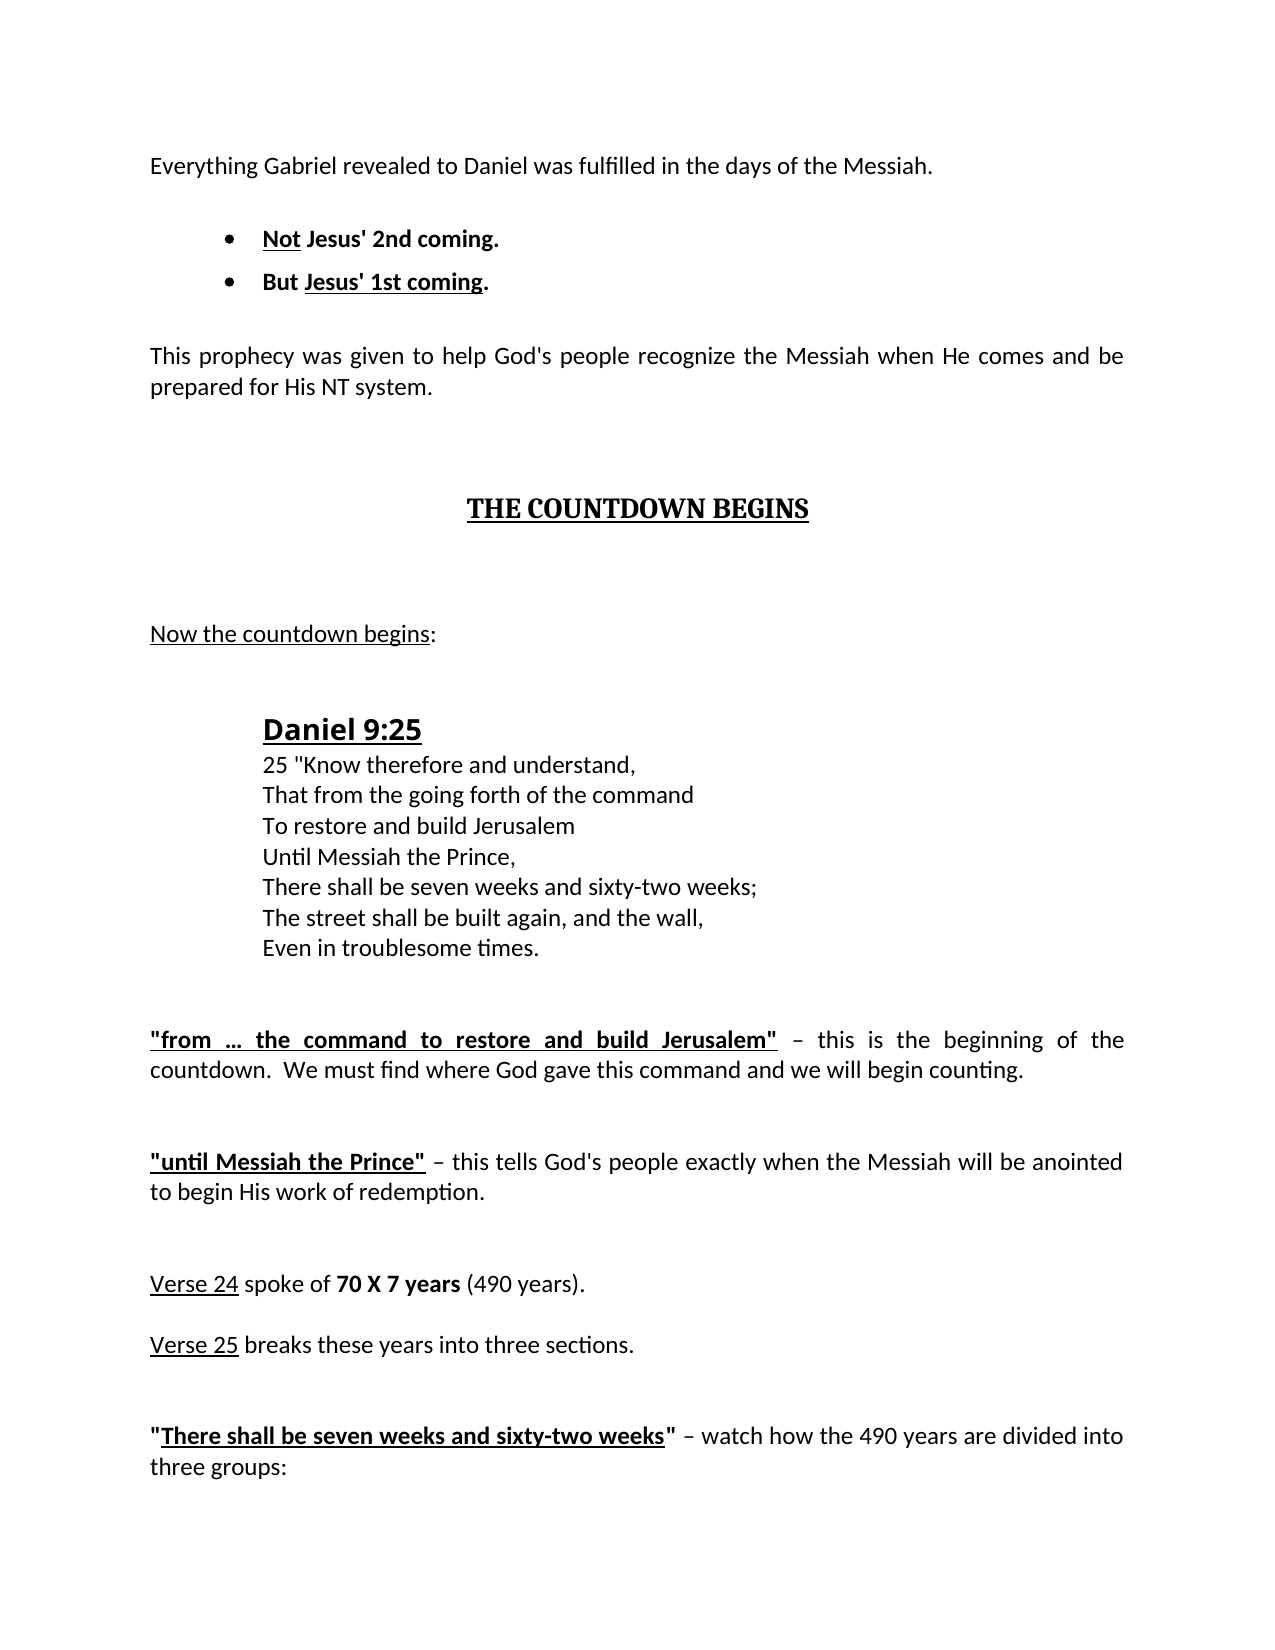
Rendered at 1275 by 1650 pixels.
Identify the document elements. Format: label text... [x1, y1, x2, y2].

subtitle THE COUNTDOWN BEGINS [262, 493, 1012, 526]
text The street shall be built again, and the wall, [262, 902, 1087, 932]
list But Jesus' 1st coming. [225, 267, 1125, 297]
text Until Messiah the Prince, [262, 841, 1087, 871]
text There shall be seven weeks and sixty-two weeks; [262, 871, 1087, 902]
text "until Messiah the Prince" – this tells God's people exactly when the Messiah will be anointed to begin His work of redemption. [150, 1146, 1125, 1207]
text 25 "Know therefore and understand, [262, 749, 1087, 779]
text Verse 25 breaks these years into three sections. [150, 1329, 1125, 1359]
text Even in troublesome times. [262, 932, 1087, 963]
text This prophecy was given to help God's people recognize the Messiah when He comes and be prepared for His NT system. [150, 340, 1125, 401]
text That from the going forth of the command [262, 779, 1087, 810]
text "from … the command to restore and build Jerusalem" – this is the beginning of the countdown. We must find where God gave this command and we will begin counting. [150, 1024, 1125, 1085]
text Now the countdown begins: [150, 618, 1125, 648]
text Verse 24 spoke of 70 X 7 years (490 years). [150, 1268, 1125, 1298]
list Not Jesus' 2nd coming. [225, 223, 1125, 254]
text Everything Gabriel revealed to Daniel was fulfilled in the days of the Messiah. [150, 150, 1125, 181]
text "There shall be seven weeks and sixty-two weeks" – watch how the 490 years are divided into three groups: [150, 1421, 1125, 1482]
text Daniel 9:25 [262, 709, 1087, 749]
text To restore and build Jerusalem [262, 810, 1087, 841]
